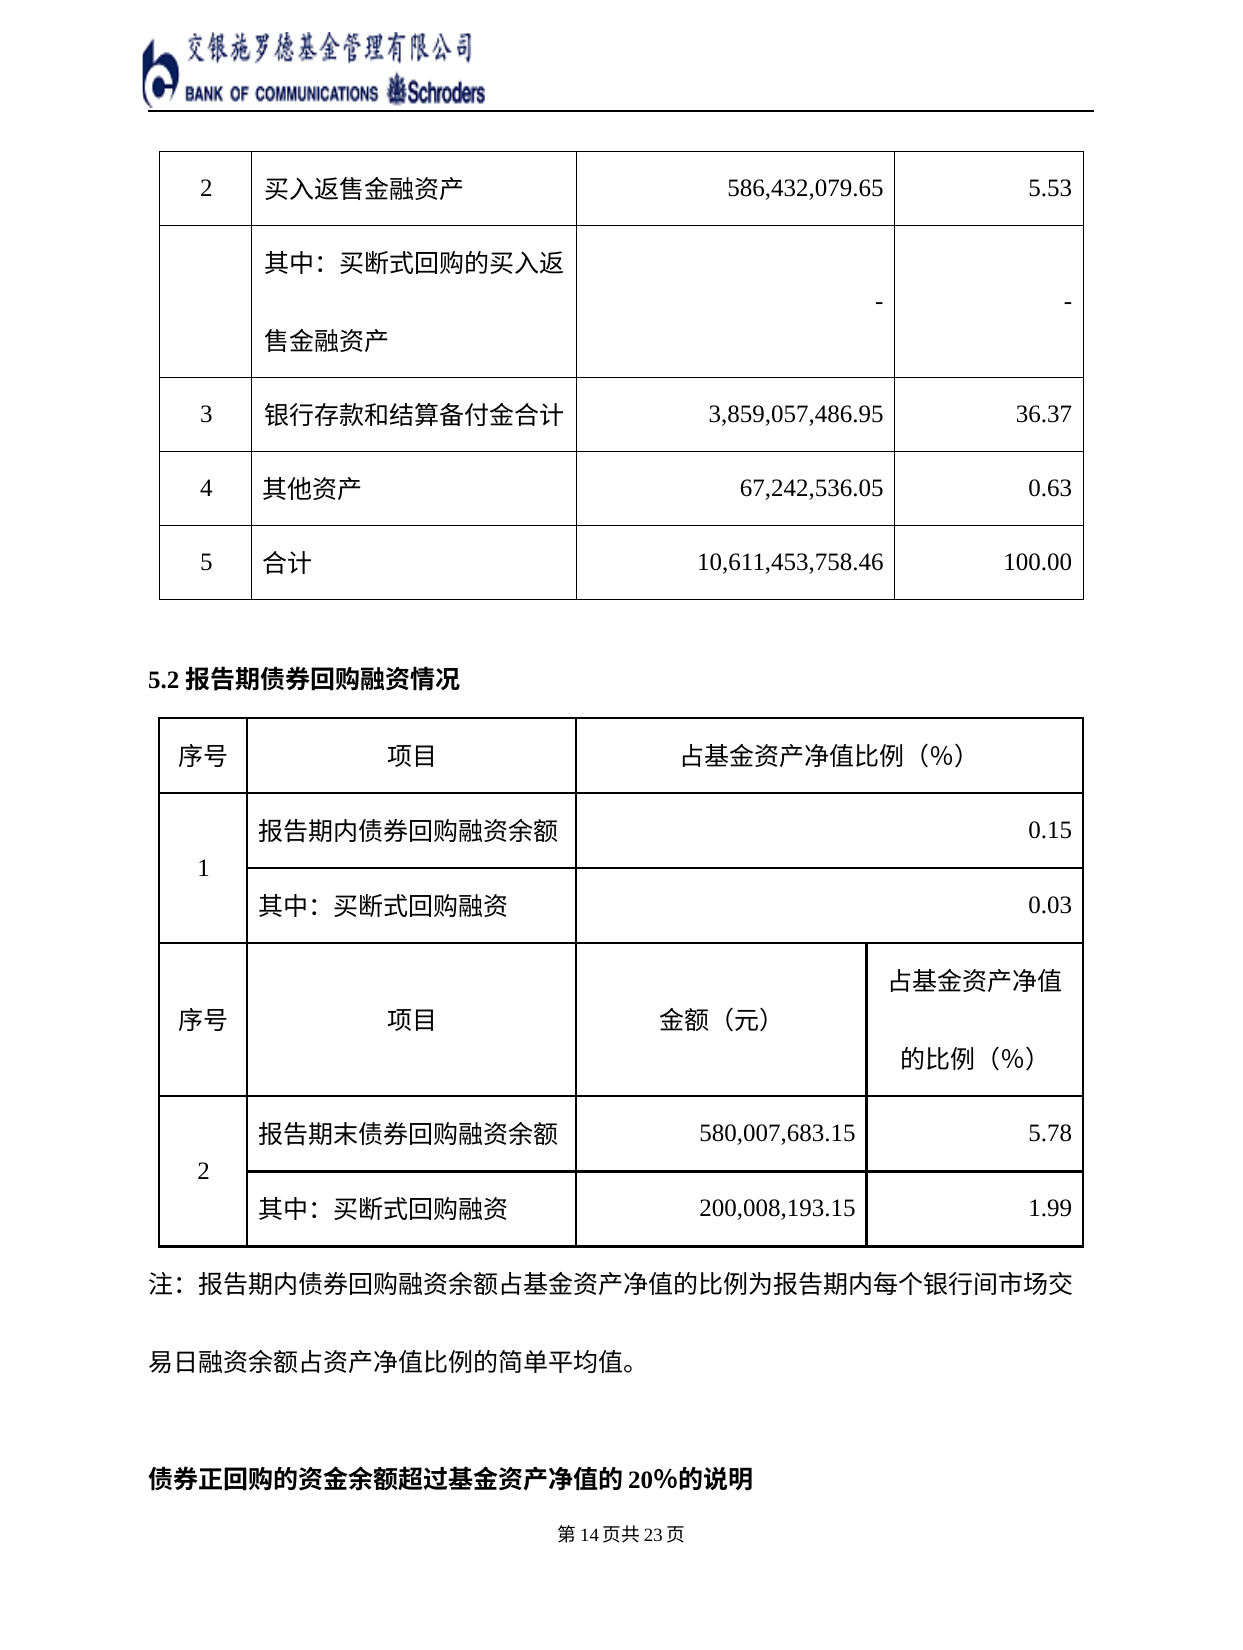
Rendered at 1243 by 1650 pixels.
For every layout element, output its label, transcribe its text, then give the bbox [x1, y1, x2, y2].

table_cell 100.00 [895, 526, 1083, 599]
text 注：报告期内债券回购融资余额占基金资产净值的比例为报告期内每个银行间市场交易日融资余额占资产净值比例的简单平均值。 [148, 1251, 1094, 1393]
table_cell 4 [160, 452, 251, 525]
table_cell 序号 [160, 944, 246, 1095]
table_cell - [577, 226, 894, 377]
table_cell 3 [160, 378, 251, 451]
table_cell 2 [160, 1097, 246, 1245]
table_cell - [895, 226, 1083, 377]
table_cell 3,859,057,486.95 [577, 378, 894, 451]
table_cell 买入返售金融资产 [252, 152, 576, 225]
table_cell 580,007,683.15 [577, 1097, 865, 1170]
table_cell 2 [160, 152, 251, 225]
table_cell 1 [160, 794, 246, 942]
table_cell 其他资产 [252, 452, 576, 525]
table_cell 其中：买断式回购融资 [248, 869, 575, 942]
table_cell 0.63 [895, 452, 1083, 525]
table_cell 67,242,536.05 [577, 452, 894, 525]
table_cell 5.53 [895, 152, 1083, 225]
table_cell 5 [160, 526, 251, 599]
table_cell 36.37 [895, 378, 1083, 451]
table_cell 其中：买断式回购的买入返售金融资产 [252, 226, 576, 377]
table_cell 占基金资产净值的比例（％） [868, 944, 1082, 1095]
table_header 占基金资产净值比例（％） [577, 719, 1082, 792]
picture [142, 32, 485, 108]
table_cell 项目 [248, 944, 575, 1095]
table_cell 1.99 [868, 1173, 1082, 1245]
table_cell 586,432,079.65 [577, 152, 894, 225]
table_cell 10,611,453,758.46 [577, 526, 894, 599]
table_cell 合计 [252, 526, 576, 599]
text 债券正回购的资金余额超过基金资产净值的20％的说明 [148, 1445, 1094, 1510]
table_cell 金额（元） [577, 944, 865, 1095]
table_cell 5.78 [868, 1097, 1082, 1170]
text 5.2 报告期债券回购融资情况 [148, 645, 1094, 710]
table_cell [160, 226, 251, 377]
table_cell 0.03 [577, 869, 1082, 942]
table_header 序号 [160, 719, 246, 792]
table_cell 0.15 [577, 794, 1082, 867]
table_cell 报告期内债券回购融资余额 [248, 794, 575, 867]
table_header 项目 [248, 719, 575, 792]
table_cell 200,008,193.15 [577, 1173, 865, 1245]
table_cell 其中：买断式回购融资 [248, 1173, 575, 1245]
table_cell 报告期末债券回购融资余额 [248, 1097, 575, 1170]
table_cell 银行存款和结算备付金合计 [252, 378, 576, 451]
